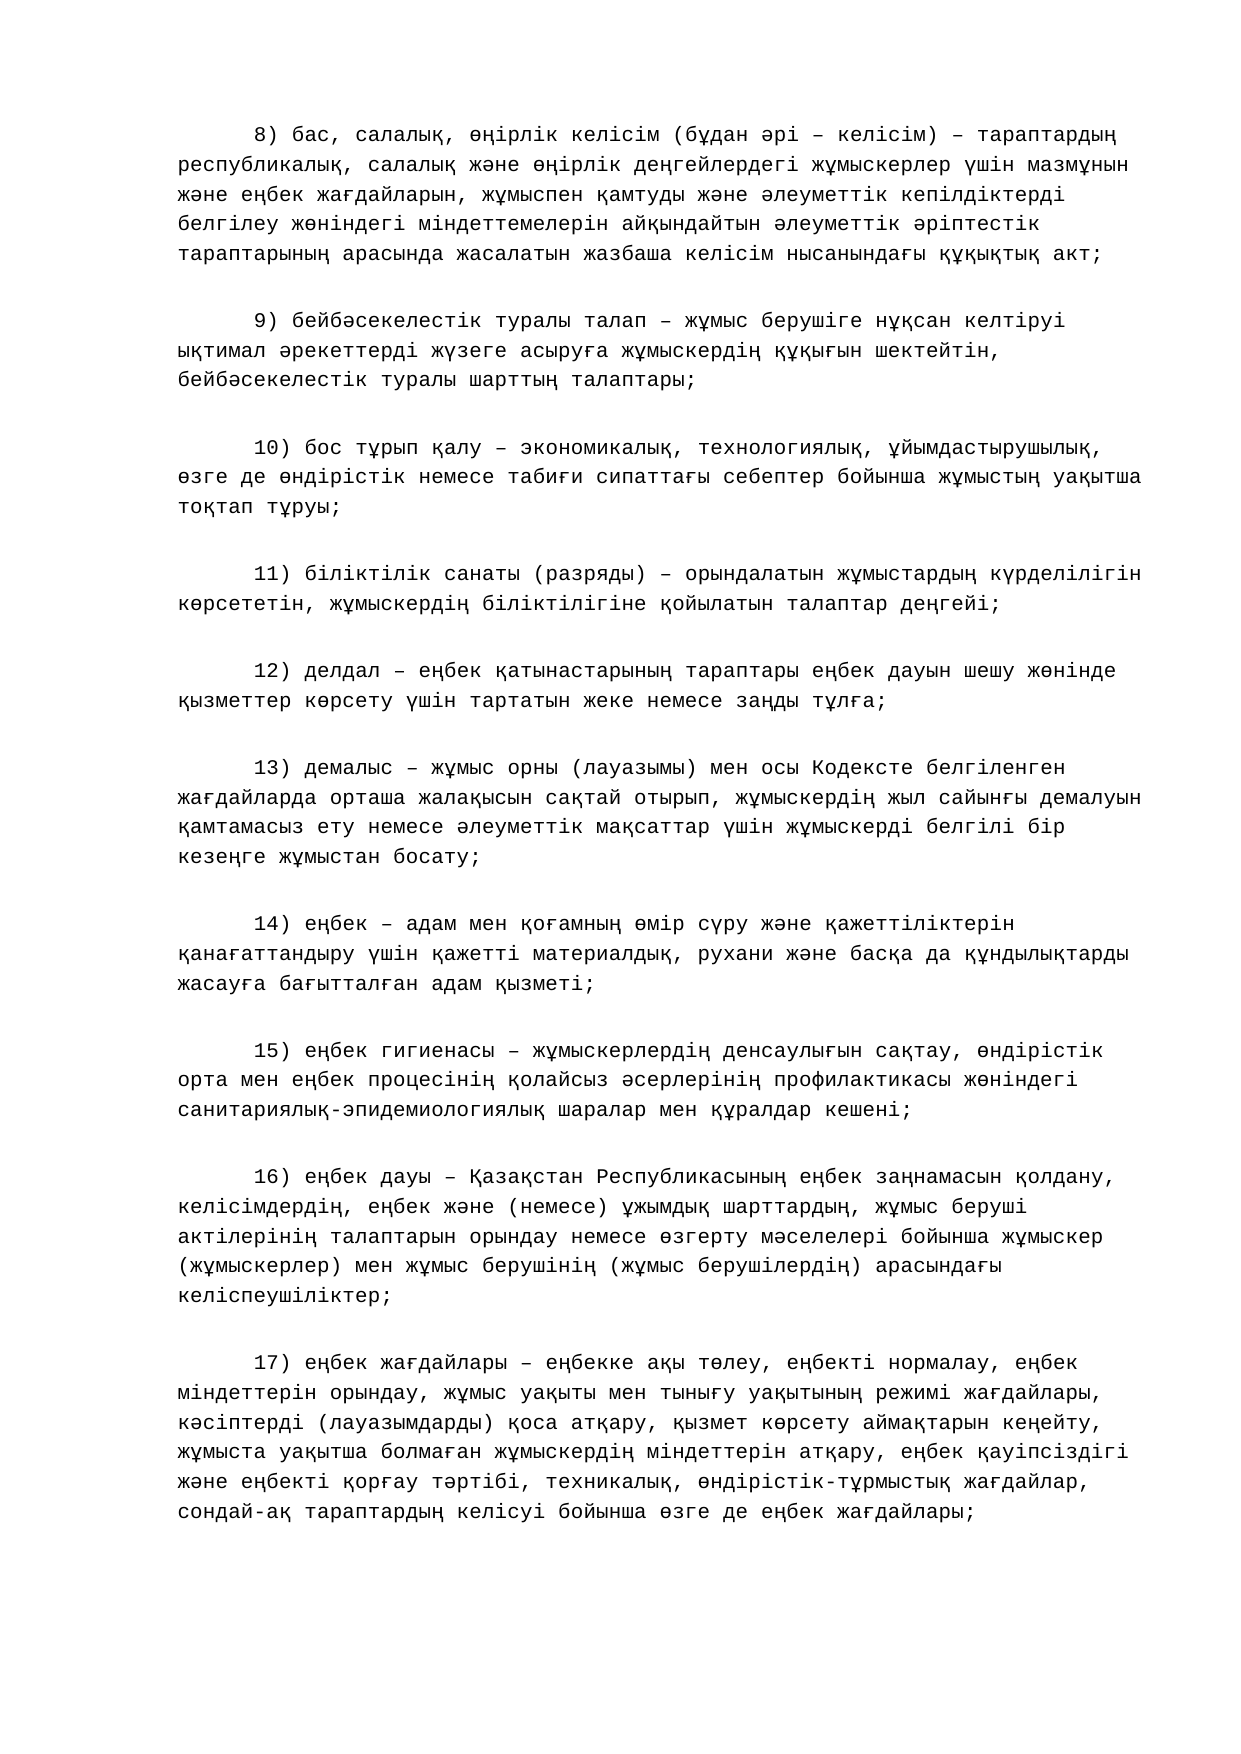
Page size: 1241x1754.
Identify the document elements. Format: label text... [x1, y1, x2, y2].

text 17) еңбек жағдайлары – еңбекке ақы төлеу, еңбекті нормалау, еңбек міндеттерін орындау, жұмыс уақыты мен тынығу уақытының режимі жағдайлары, кәсіптерді (лауазымдарды) қоса атқару, қызмет көрсету аймақтарын кеңейту, жұмыста уақытша болмаған жұмыскердің міндеттерін атқару, еңбек қауіпсіздігі және еңбекті қорғау тәртібі, техникалық, өндірістік-тұрмыстық жағдайлар, сондай-ақ тараптардың келісуі бойынша өзге де еңбек жағдайлары; [177, 1346, 1152, 1524]
text 11) біліктілік санаты (разряды) – орындалатын жұмыстардың күрделілігін көрсететін, жұмыскердің біліктілігіне қойылатын талаптар деңгейі; [177, 557, 1152, 617]
text 13) демалыс – жұмыс орны (лауазымы) мен осы Кодексте белгіленген жағдайларда орташа жалақысын сақтай отырып, жұмыскердің жыл сайынғы демалуын қамтамасыз ету немесе әлеуметтік мақсаттар үшін жұмыскерді белгілі бір кезеңге жұмыстан босату; [177, 751, 1152, 870]
text 8) бас, салалық, өңірлік келісім (бұдан әрі – келісім) – тараптардың республикалық, салалық және өңірлік деңгейлердегі жұмыскерлер үшін мазмұнын және еңбек жағдайларын, жұмыспен қамтуды және әлеуметтік кепілдіктерді белгілеу жөніндегі міндеттемелерін айқындайтын әлеуметтік әріптестік тараптарының арасында жасалатын жазбаша келісім нысанындағы құқықтық акт; [177, 118, 1152, 267]
text 15) еңбек гигиенасы – жұмыскерлердің денсаулығын сақтау, өндірістік орта мен еңбек процесінің қолайсыз әсерлерінің профилактикасы жөніндегі санитариялық-эпидемиологиялық шаралар мен құралдар кешені; [177, 1034, 1152, 1123]
text 14) еңбек – адам мен қоғамның өмір сүру және қажеттіліктерін қанағаттандыру үшін қажетті материалдық, рухани және басқа да құндылықтарды жасауға бағытталған адам қызметі; [177, 907, 1152, 996]
text 10) бос тұрып қалу – экономикалық, технологиялық, ұйымдастырушылық, өзге де өндірістік немесе табиғи сипаттағы себептер бойынша жұмыстың уақытша тоқтап тұруы; [177, 431, 1152, 520]
text 16) еңбек дауы – Қазақстан Республикасының еңбек заңнамасын қолдану, келісімдердің, еңбек және (немесе) ұжымдық шарттардың, жұмыс беруші актілерінің талаптарын орындау немесе өзгерту мәселелері бойынша жұмыскер (жұмыскерлер) мен жұмыс берушінің (жұмыс берушілердің) арасындағы келіспеушіліктер; [177, 1160, 1152, 1309]
text 12) делдал – еңбек қатынастарының тараптары еңбек дауын шешу жөнінде қызметтер көрсету үшін тартатын жеке немесе заңды тұлға; [177, 654, 1152, 713]
text 9) бейбәсекелестік туралы талап – жұмыс берушіге нұқсан келтіруі ықтимал әрекеттерді жүзеге асыруға жұмыскердің құқығын шектейтін, бейбәсекелестік туралы шарттың талаптары; [177, 304, 1152, 393]
